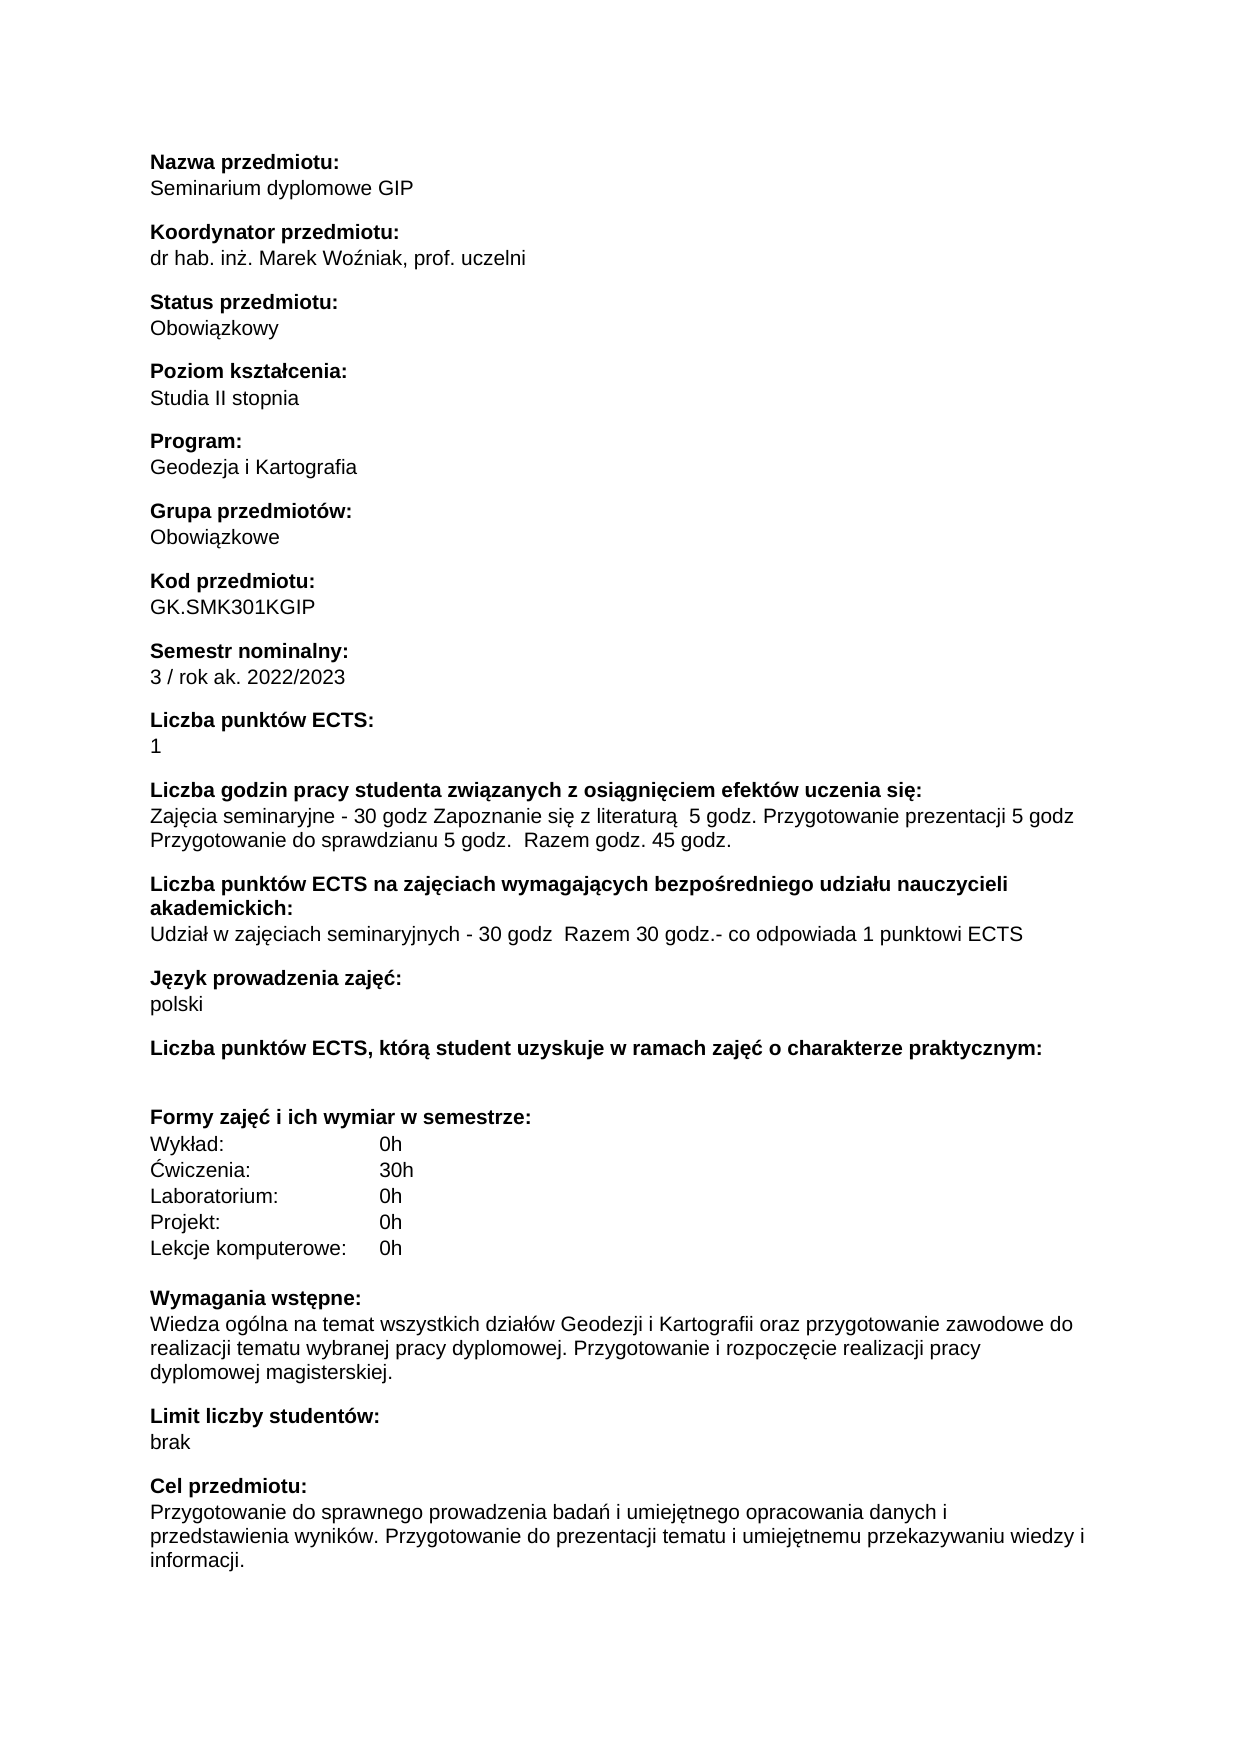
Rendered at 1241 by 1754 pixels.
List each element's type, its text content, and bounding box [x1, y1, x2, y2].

text Studia II stopnia [150, 385, 1090, 409]
table_cell 0h [369, 1234, 597, 1260]
text Kod przedmiotu: [150, 569, 1090, 593]
text Status przedmiotu: [150, 289, 1090, 313]
table_cell Ćwiczenia: [140, 1158, 367, 1182]
table_cell Lekcje komputerowe: [140, 1236, 367, 1260]
text Grupa przedmiotów: [150, 499, 1090, 523]
text Liczba punktów ECTS: [150, 708, 1090, 732]
table_cell 30h [369, 1156, 597, 1182]
text polski [150, 992, 1090, 1016]
text brak [150, 1430, 1090, 1454]
text 3 / rok ak. 2022/2023 [150, 664, 1090, 688]
text Program: [150, 429, 1090, 453]
text dr hab. inż. Marek Woźniak, prof. uczelni [150, 246, 1090, 270]
text Liczba godzin pracy studenta związanych z osiągnięciem efektów uczenia się: [150, 778, 1090, 802]
text GK.SMK301KGIP [150, 595, 1090, 619]
table_cell 0h [369, 1182, 597, 1208]
text Semestr nominalny: [150, 638, 1090, 662]
text Obowiązkowy [150, 316, 1090, 339]
table_header 0h [369, 1132, 597, 1156]
text Zajęcia seminaryjne - 30 godz Zapoznanie się z literaturą 5 godz. Przygotowanie prezentacji 5 godz Przygotowanie do sprawdzianu 5 godz. Razem godz. 45 godz. [150, 804, 1090, 852]
text Liczba punktów ECTS, którą student uzyskuje w ramach zajęć o charakterze praktycznym: [150, 1035, 1090, 1059]
text Obowiązkowe [150, 525, 1090, 549]
text Język prowadzenia zajęć: [150, 966, 1090, 989]
text Wiedza ogólna na temat wszystkich działów Geodezji i Kartografii oraz przygotowanie zawodowe do realizacji tematu wybranej pracy dyplomowej. Przygotowanie i rozpoczęcie realizacji pracy dyplomowej magisterskiej. [150, 1312, 1090, 1384]
text Seminarium dyplomowe GIP [150, 176, 1090, 200]
text Wymagania wstępne: [150, 1286, 1090, 1310]
text Geodezja i Kartografia [150, 455, 1090, 479]
text Koordynator przedmiotu: [150, 220, 1090, 244]
text 1 [150, 734, 1090, 758]
table_cell Projekt: [140, 1210, 367, 1234]
table_header Wykład: [140, 1132, 367, 1156]
text Przygotowanie do sprawnego prowadzenia badań i umiejętnego opracowania danych i przedstawienia wyników. Przygotowanie do prezentacji tematu i umiejętnemu przekazywaniu wiedzy i informacji. [150, 1499, 1090, 1571]
text Limit liczby studentów: [150, 1404, 1090, 1428]
text Formy zajęć i ich wymiar w semestrze: [150, 1105, 1090, 1129]
text Liczba punktów ECTS na zajęciach wymagających bezpośredniego udziału nauczycieli akademickich: [150, 872, 1090, 920]
text Nazwa przedmiotu: [150, 150, 1090, 174]
text Poziom kształcenia: [150, 359, 1090, 383]
text Cel przedmiotu: [150, 1473, 1090, 1497]
text Udział w zajęciach seminaryjnych - 30 godz Razem 30 godz.- co odpowiada 1 punktowi ECTS [150, 922, 1090, 946]
table_cell 0h [369, 1208, 597, 1234]
table_cell Laboratorium: [140, 1184, 367, 1208]
